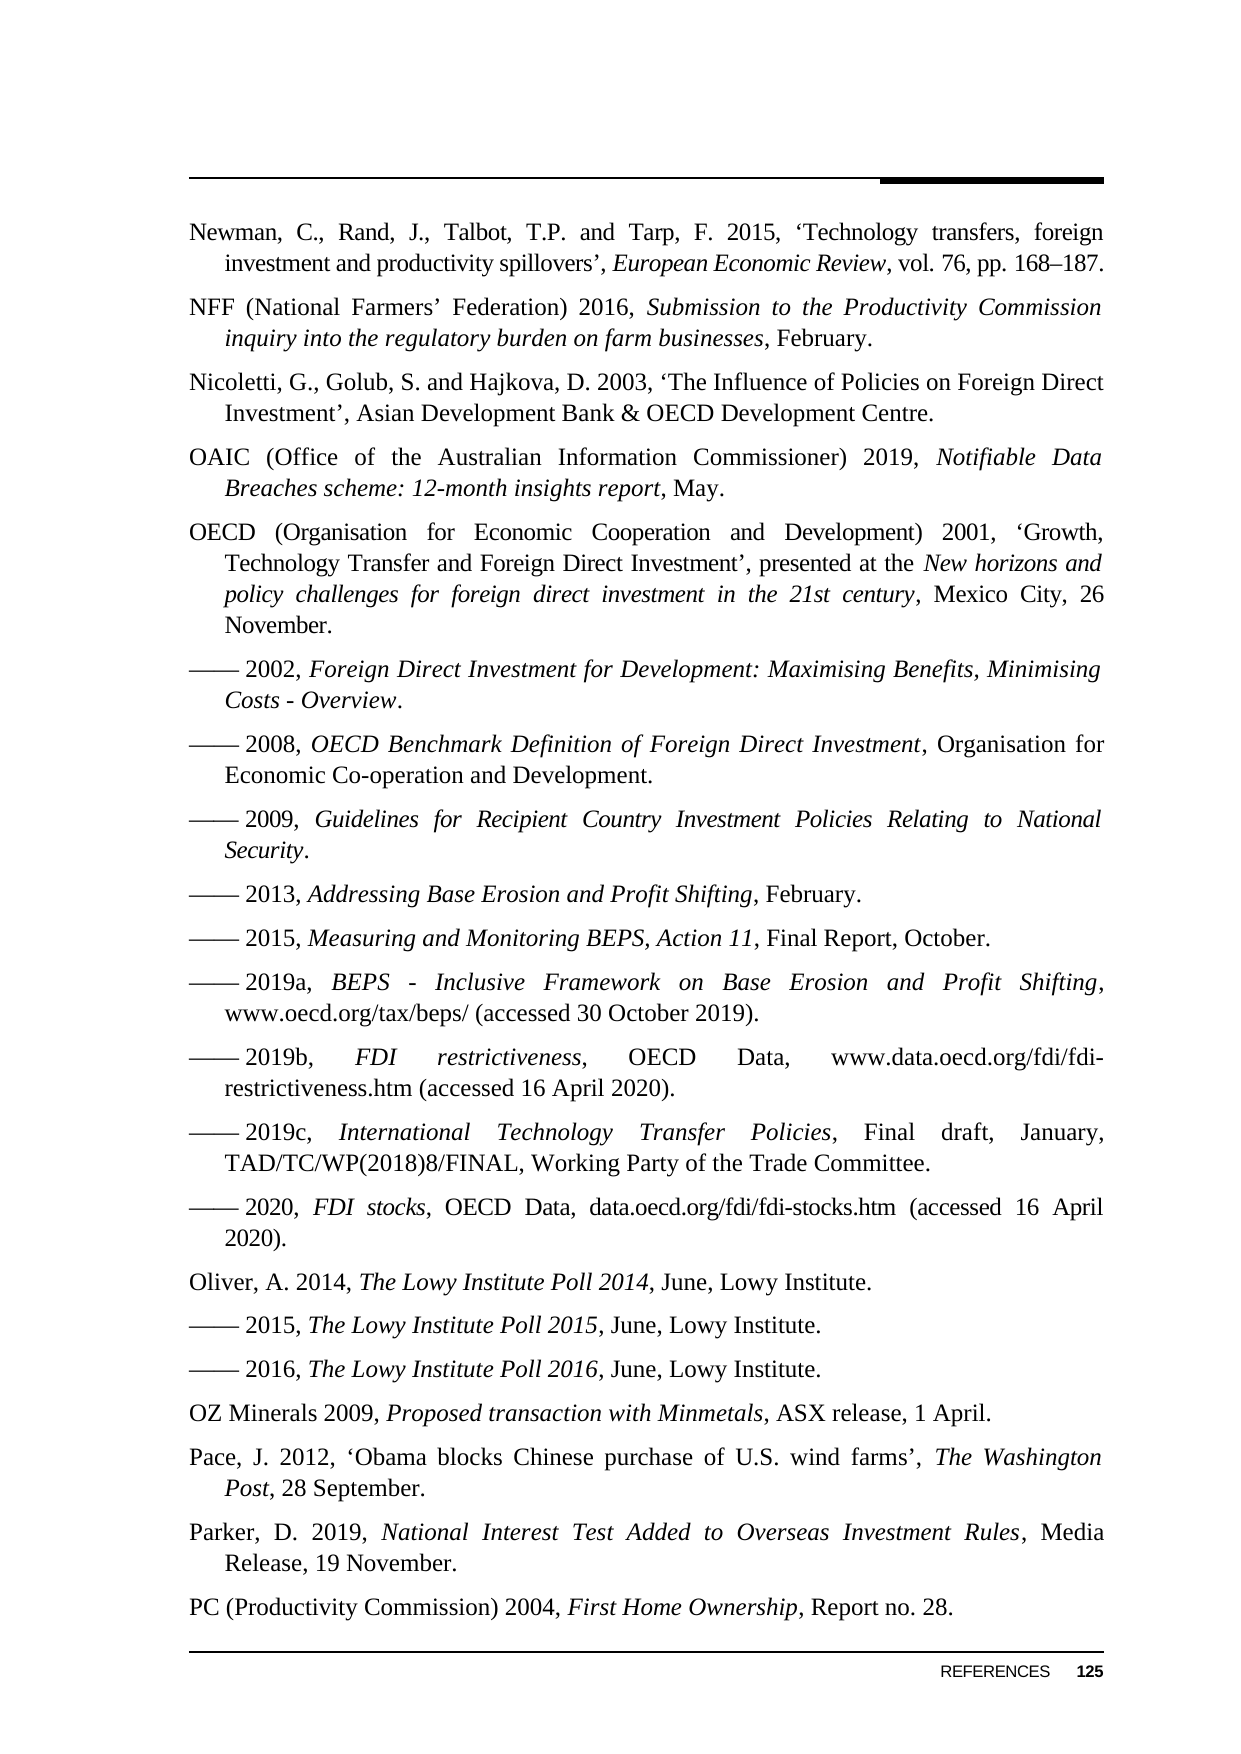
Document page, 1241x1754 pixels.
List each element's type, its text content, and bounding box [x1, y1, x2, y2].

text —— 2015, Measuring and Monitoring BEPS, Action 11, Final Report, October. [189, 921, 1104, 952]
text —— 2002, Foreign Direct Investment for Development: Maximising Benefits, Minimising Costs - Overview. [189, 652, 1104, 714]
text OAIC (Office of the Australian Information Commissioner) 2019, Notifiable Data Breaches scheme: 12-month insights report, May. [189, 439, 1104, 502]
text —— 2016, The Lowy Institute Poll 2016, June, Lowy Institute. [189, 1352, 1104, 1383]
text Newman, C., Rand, J., Talbot, T.P. and Tarp, F. 2015, ‘Technology transfers, foreign investment and productivity spillovers’, European Economic Review, vol. 76, pp. 168–187. [189, 214, 1104, 277]
text OZ Minerals 2009, Proposed transaction with Minmetals, ASX release, 1 April. [189, 1396, 1104, 1427]
text Pace, J. 2012, ‘Obama blocks Chinese purchase of U.S. wind farms’, The Washington Post, 28 September. [189, 1439, 1104, 1502]
text —— 2020, FDI stocks, OECD Data, data.oecd.org/fdi/fdi-stocks.htm (accessed 16 April 2020). [189, 1189, 1104, 1252]
text OECD (Organisation for Economic Cooperation and Development) 2001, ‘Growth, Technology Transfer and Foreign Direct Investment’, presented at the New horizons and policy challenges for foreign direct investment in the 21st century, Mexico City, 26 November. [189, 514, 1104, 639]
text Parker, D. 2019, National Interest Test Added to Overseas Investment Rules, Media Release, 19 November. [189, 1514, 1104, 1577]
text —— 2019c, International Technology Transfer Policies, Final draft, January, TAD/TC/WP(2018)8/FINAL, Working Party of the Trade Committee. [189, 1114, 1104, 1177]
text —— 2019a, BEPS - Inclusive Framework on Base Erosion and Profit Shifting, www.oecd.org/tax/beps/ (accessed 30 October 2019). [189, 964, 1104, 1027]
text NFF (National Farmers’ Federation) 2016, Submission to the Productivity Commission inquiry into the regulatory burden on farm businesses, February. [189, 289, 1104, 352]
text —— 2019b, FDI restrictiveness, OECD Data, www.data.oecd.org/fdi/fdi-restrictiveness.htm (accessed 16 April 2020). [189, 1039, 1104, 1102]
text —— 2008, OECD Benchmark Definition of Foreign Direct Investment, Organisation for Economic Co-operation and Development. [189, 727, 1104, 789]
text PC (Productivity Commission) 2004, First Home Ownership, Report no. 28. [189, 1589, 1104, 1621]
text —— 2009, Guidelines for Recipient Country Investment Policies Relating to National Security. [189, 802, 1104, 864]
text Oliver, A. 2014, The Lowy Institute Poll 2014, June, Lowy Institute. [189, 1264, 1104, 1296]
text Nicoletti, G., Golub, S. and Hajkova, D. 2003, ‘The Influence of Policies on Foreign Direct Investment’, Asian Development Bank & OECD Development Centre. [189, 364, 1104, 427]
text —— 2013, Addressing Base Erosion and Profit Shifting, February. [189, 877, 1104, 908]
text —— 2015, The Lowy Institute Poll 2015, June, Lowy Institute. [189, 1308, 1104, 1339]
